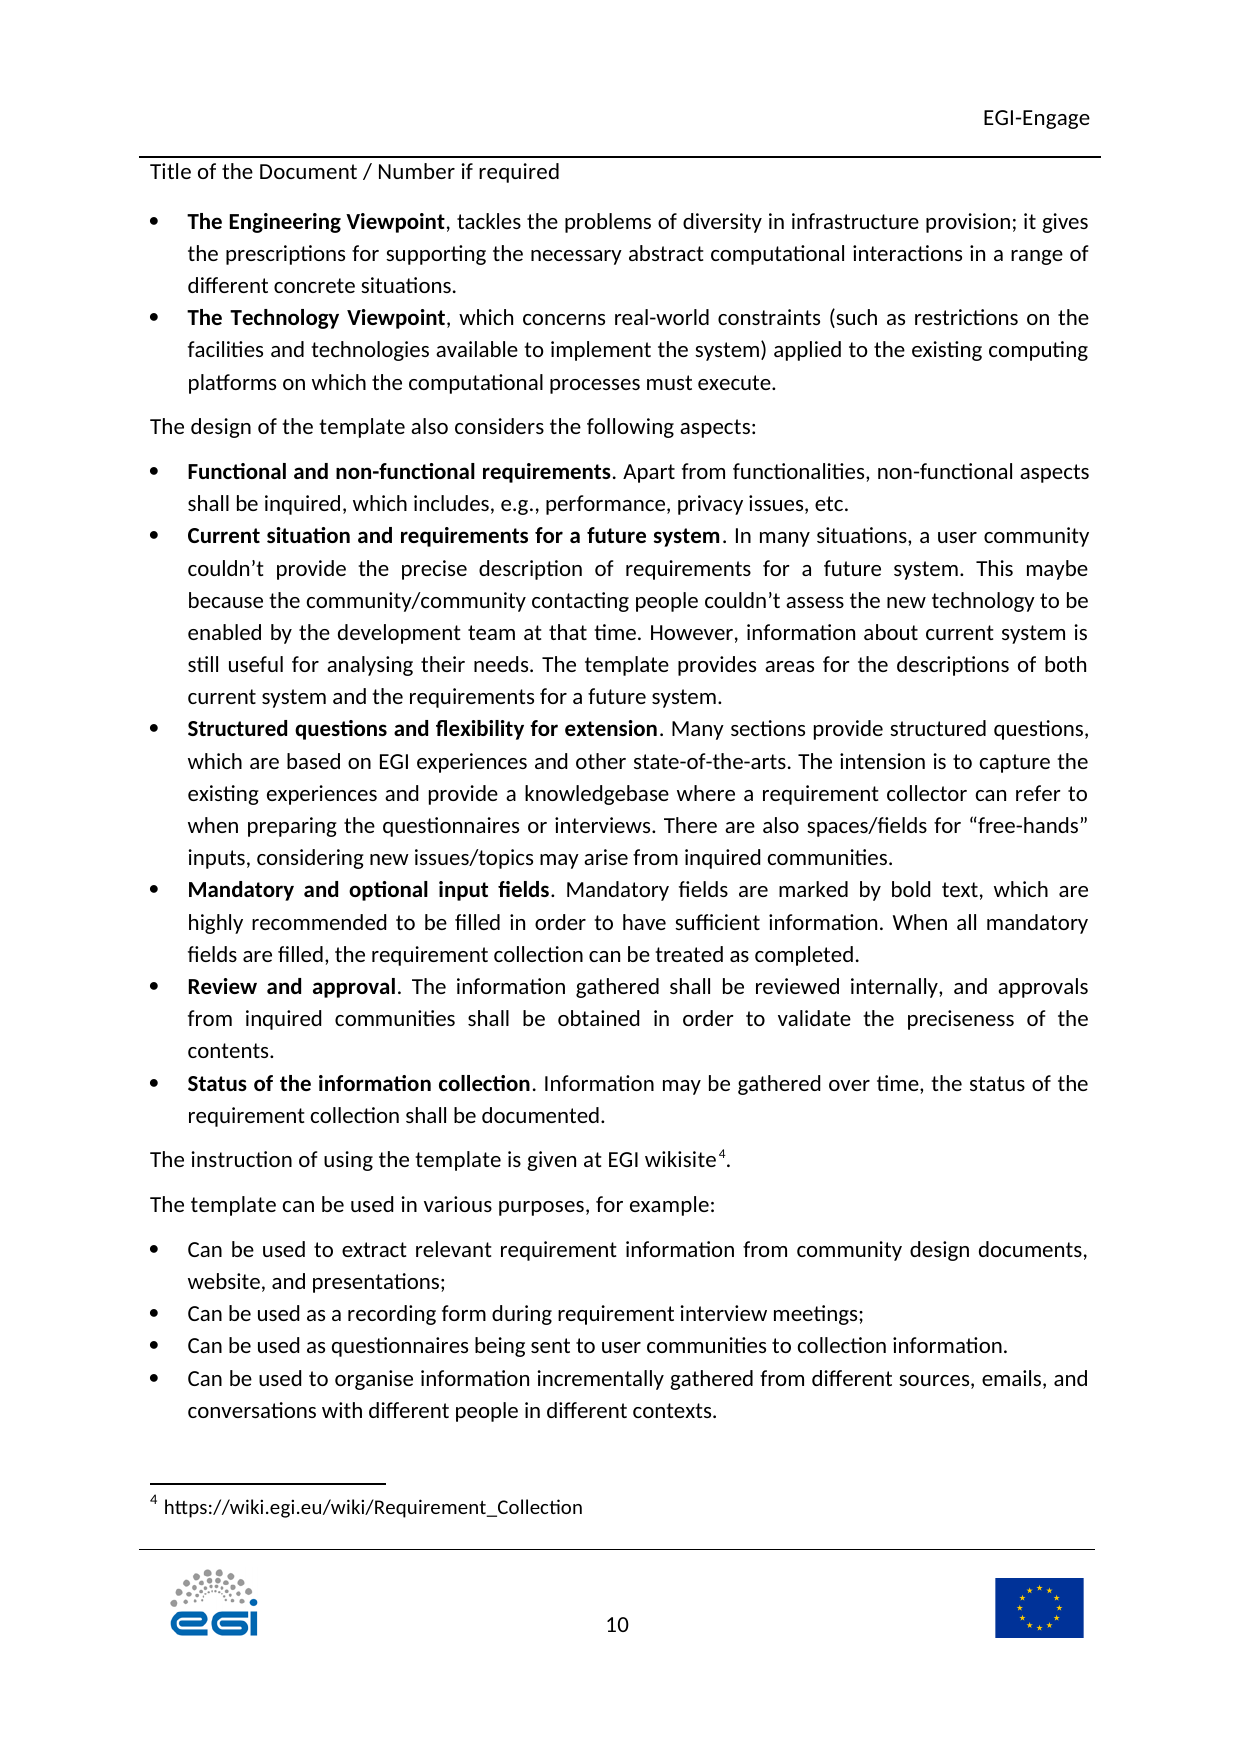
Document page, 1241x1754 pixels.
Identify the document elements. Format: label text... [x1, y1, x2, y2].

list Can be used to extract relevant requirement information from community design documents, website, and presentations; [150, 1235, 1090, 1295]
list Review and approval. The information gathered shall be reviewed internally, and approvals from inquired communities shall be obtained in order to validate the preciseness of the contents. [150, 972, 1090, 1064]
list Can be used as a recording form during requirement interview meetings; [150, 1299, 1090, 1327]
list Functional and non-functional requirements. Apart from functionalities, non-functional aspects shall be inquired, which includes, e.g., performance, privacy issues, etc. [150, 457, 1090, 517]
text The design of the template also considers the following aspects: [150, 412, 1090, 440]
list Can be used to organise information incrementally gathered from different sources, emails, and conversations with different people in different contexts. [150, 1364, 1090, 1424]
picture [995, 1578, 1084, 1638]
list Current situation and requirements for a future system. In many situations, a user community couldn’t provide the precise description of requirements for a future system. This maybe because the community/community contacting people couldn’t assess the new technology to be enabled by the development team at that time. However, information about current system is still useful for analysing their needs. The template provides areas for the descriptions of both current system and the requirements for a future system. [150, 521, 1090, 710]
text The template can be used in various purposes, for example: [150, 1190, 1090, 1218]
text The instruction of using the template is given at EGI wikisite. [150, 1146, 1090, 1173]
list Structured questions and flexibility for extension. Many sections provide structured questions, which are based on EGI experiences and other state-of-the-arts. The intension is to capture the existing experiences and provide a knowledgebase where a requirement collector can refer to when preparing the questionnaires or interviews. There are also spaces/fields for “free-hands” inputs, considering new issues/topics may arise from inquired communities. [150, 714, 1090, 871]
list The Engineering Viewpoint, tackles the problems of diversity in infrastructure provision; it gives the prescriptions for supporting the necessary abstract computational interactions in a range of different concrete situations. [150, 207, 1090, 299]
list The Technology Viewpoint, which concerns real-world constraints (such as restrictions on the facilities and technologies available to implement the system) applied to the existing computing platforms on which the computational processes must execute. [150, 303, 1090, 396]
list Mandatory and optional input fields. Mandatory fields are marked by bold text, which are highly recommended to be filled in order to have sufficient information. When all mandatory fields are filled, the requirement collection can be treated as completed. [150, 876, 1090, 968]
list Can be used as questionnaires being sent to user communities to collection information. [150, 1331, 1090, 1359]
picture [150, 1567, 276, 1638]
list Status of the information collection. Information may be gathered over time, the status of the requirement collection shall be documented. [150, 1069, 1090, 1129]
